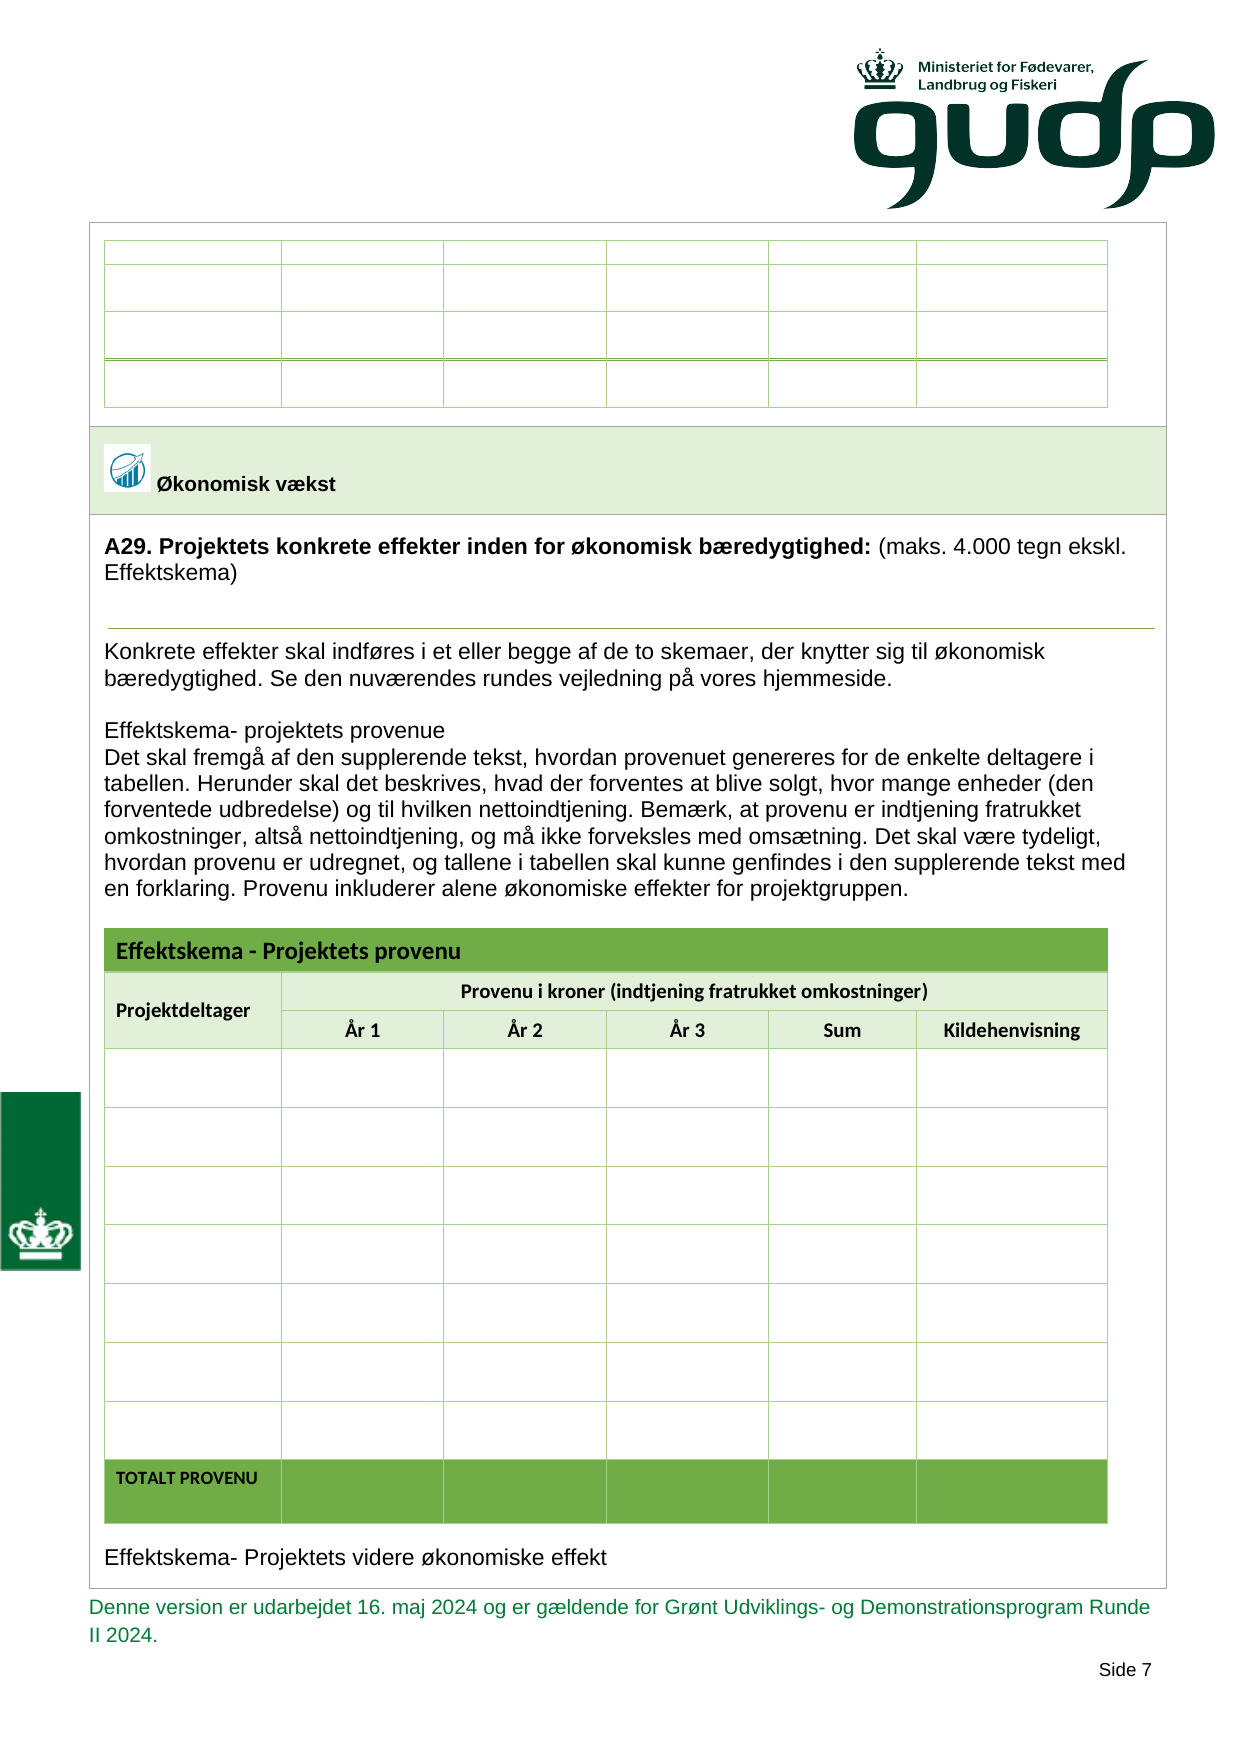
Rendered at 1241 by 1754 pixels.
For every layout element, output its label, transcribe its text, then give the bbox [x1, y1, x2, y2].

picture [854, 41, 1215, 209]
picture [103, 444, 151, 492]
picture [0, 1092, 82, 1271]
table_cell Økonomisk vækst [90, 427, 1166, 514]
